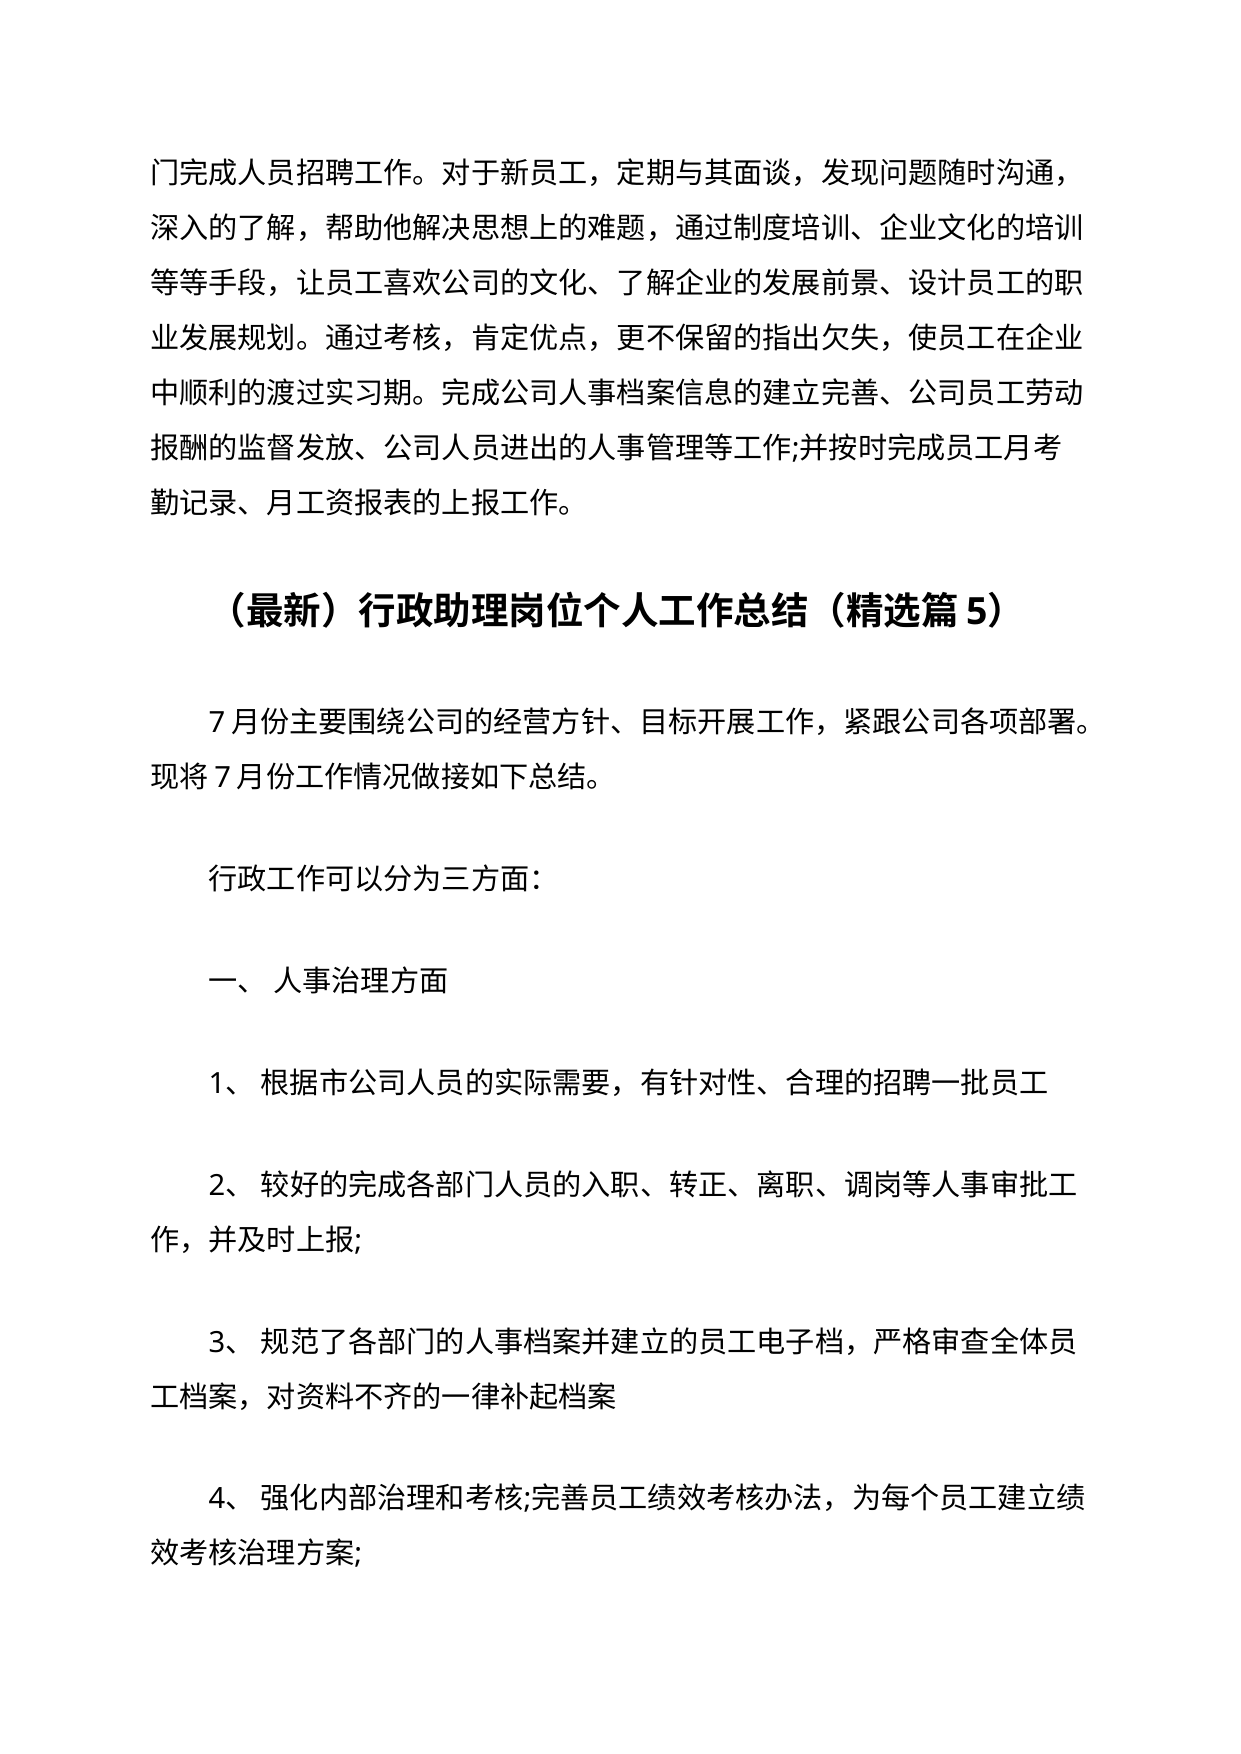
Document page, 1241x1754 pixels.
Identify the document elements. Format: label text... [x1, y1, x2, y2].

text 4、 强化内部治理和考核;完善员工绩效考核办法，为每个员工建立绩效考核治理方案; [150, 1475, 1090, 1572]
text 行政工作可以分为三方面： [150, 856, 1090, 898]
text 2、 较好的完成各部门人员的入职、转正、离职、调岗等人事审批工作，并及时上报; [150, 1161, 1090, 1259]
text 一、 人事治理方面 [150, 958, 1090, 1000]
text （最新）行政助理岗位个人工作总结（精选篇5） [150, 581, 1090, 636]
text 7月份主要围绕公司的经营方针、目标开展工作，紧跟公司各项部署。现将7月份工作情况做接如下总结。 [150, 699, 1090, 796]
text 1、 根据市公司人员的实际需要，有针对性、合理的招聘一批员工 [150, 1059, 1090, 1102]
text 3、 规范了各部门的人事档案并建立的员工电子档，严格审查全体员工档案，对资料不齐的一律补起档案 [150, 1318, 1090, 1416]
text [150, 150, 1090, 522]
